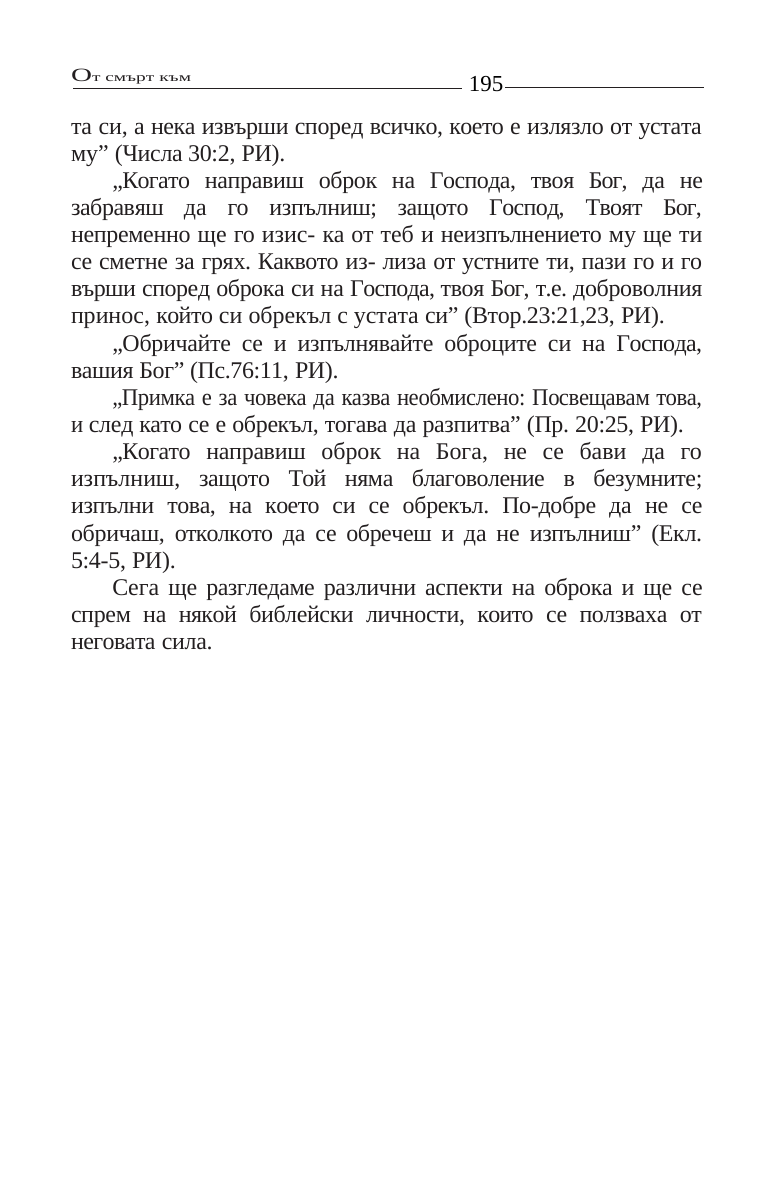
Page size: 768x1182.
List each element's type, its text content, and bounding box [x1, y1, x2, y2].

text „Когато направиш оброк на Бога, не се бави да го изпълниш, защото Той няма благоволение в безумните; изпълни това, на което си се обрекъл. По-добре да не се обричаш, отколкото да се обречеш и да не изпълниш” (Екл. 5:4-5, РИ). [71, 438, 703, 573]
text „Примка е за човека да казва необмислено: Посвещавам това, и след като се е обрекъл, тогава да разпитва” (Пр. 20:25, РИ). [71, 384, 703, 438]
text „Обричайте се и изпълнявайте оброците си на Господа, вашия Бог” (Пс.76:11, РИ). [71, 329, 702, 384]
text та си, а нека извърши според всичко, което е излязло от устата му” (Числа 30:2, РИ). [71, 112, 703, 167]
text „Когато направиш оброк на Господа, твоя Бог, да не забравяш да го изпълниш; защото Господ, Твоят Бог, непременно ще го изис- ка от теб и неизпълнението му ще ти се сметне за грях. Каквото из- лиза от устните ти, пази го и го върши според оброка си на Господа, твоя Бог, т.е. доброволния принос, който си обрекъл с устата си” (Втор.23:21,23, РИ). [71, 167, 703, 329]
text Сега ще разгледаме различни аспекти на оброка и ще се спрем на някой библейски личности, които се ползваха от неговата сила. [71, 574, 703, 655]
